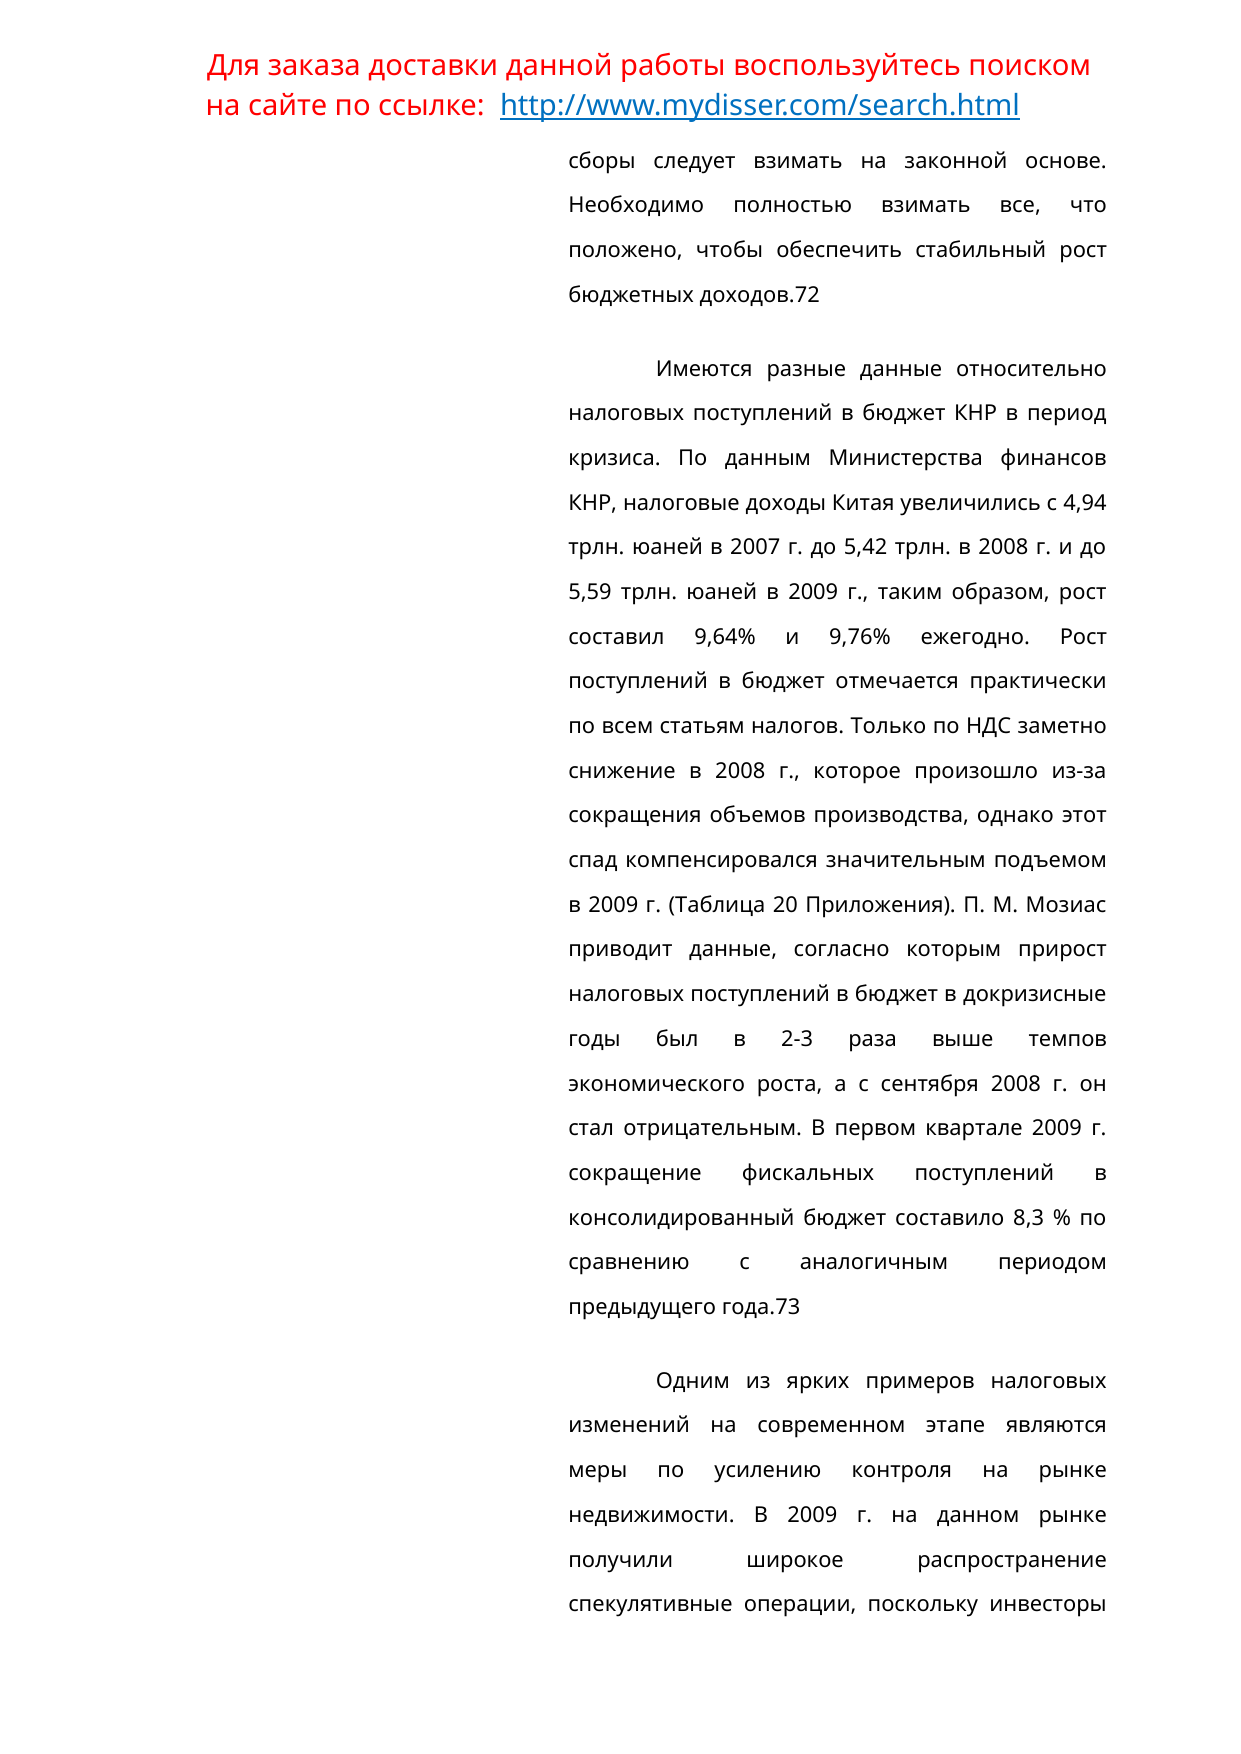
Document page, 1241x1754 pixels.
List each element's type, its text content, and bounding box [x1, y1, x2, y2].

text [568, 1365, 1107, 1618]
text Имеются разные данные относительно налоговых поступлений в бюджет КНР в период кризиса. По данным Министерства финансов КНР, налоговые доходы Китая увеличились с 4,94 трлн. юаней в 2007 г. до 5,42 трлн. в 2008 г. и до 5,59 трлн. юаней в 2009 г., таким образом, рост составил 9,64% и 9,76% ежегодно. Рост поступлений в бюджет отмечается практически по всем статьям налогов. Только по НДС заметно снижение в 2008 г., которое произошло из-за сокращения объемов производства, однако этот спад компенсировался значительным подъемом в 2009 г. (Таблица 20 Приложения). П. М. Мозиас приводит данные, согласно которым прирост налоговых поступлений в бюджет в докризисные годы был в 2-3 раза выше темпов экономического роста, а с сентября 2008 г. он стал отрицательным. В первом квартале 2009 г. сокращение фискальных поступлений в консолидированный бюджет составило 8,3 % по сравнению с аналогичным периодом предыдущего года.73 [568, 352, 1107, 1321]
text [568, 144, 1107, 308]
